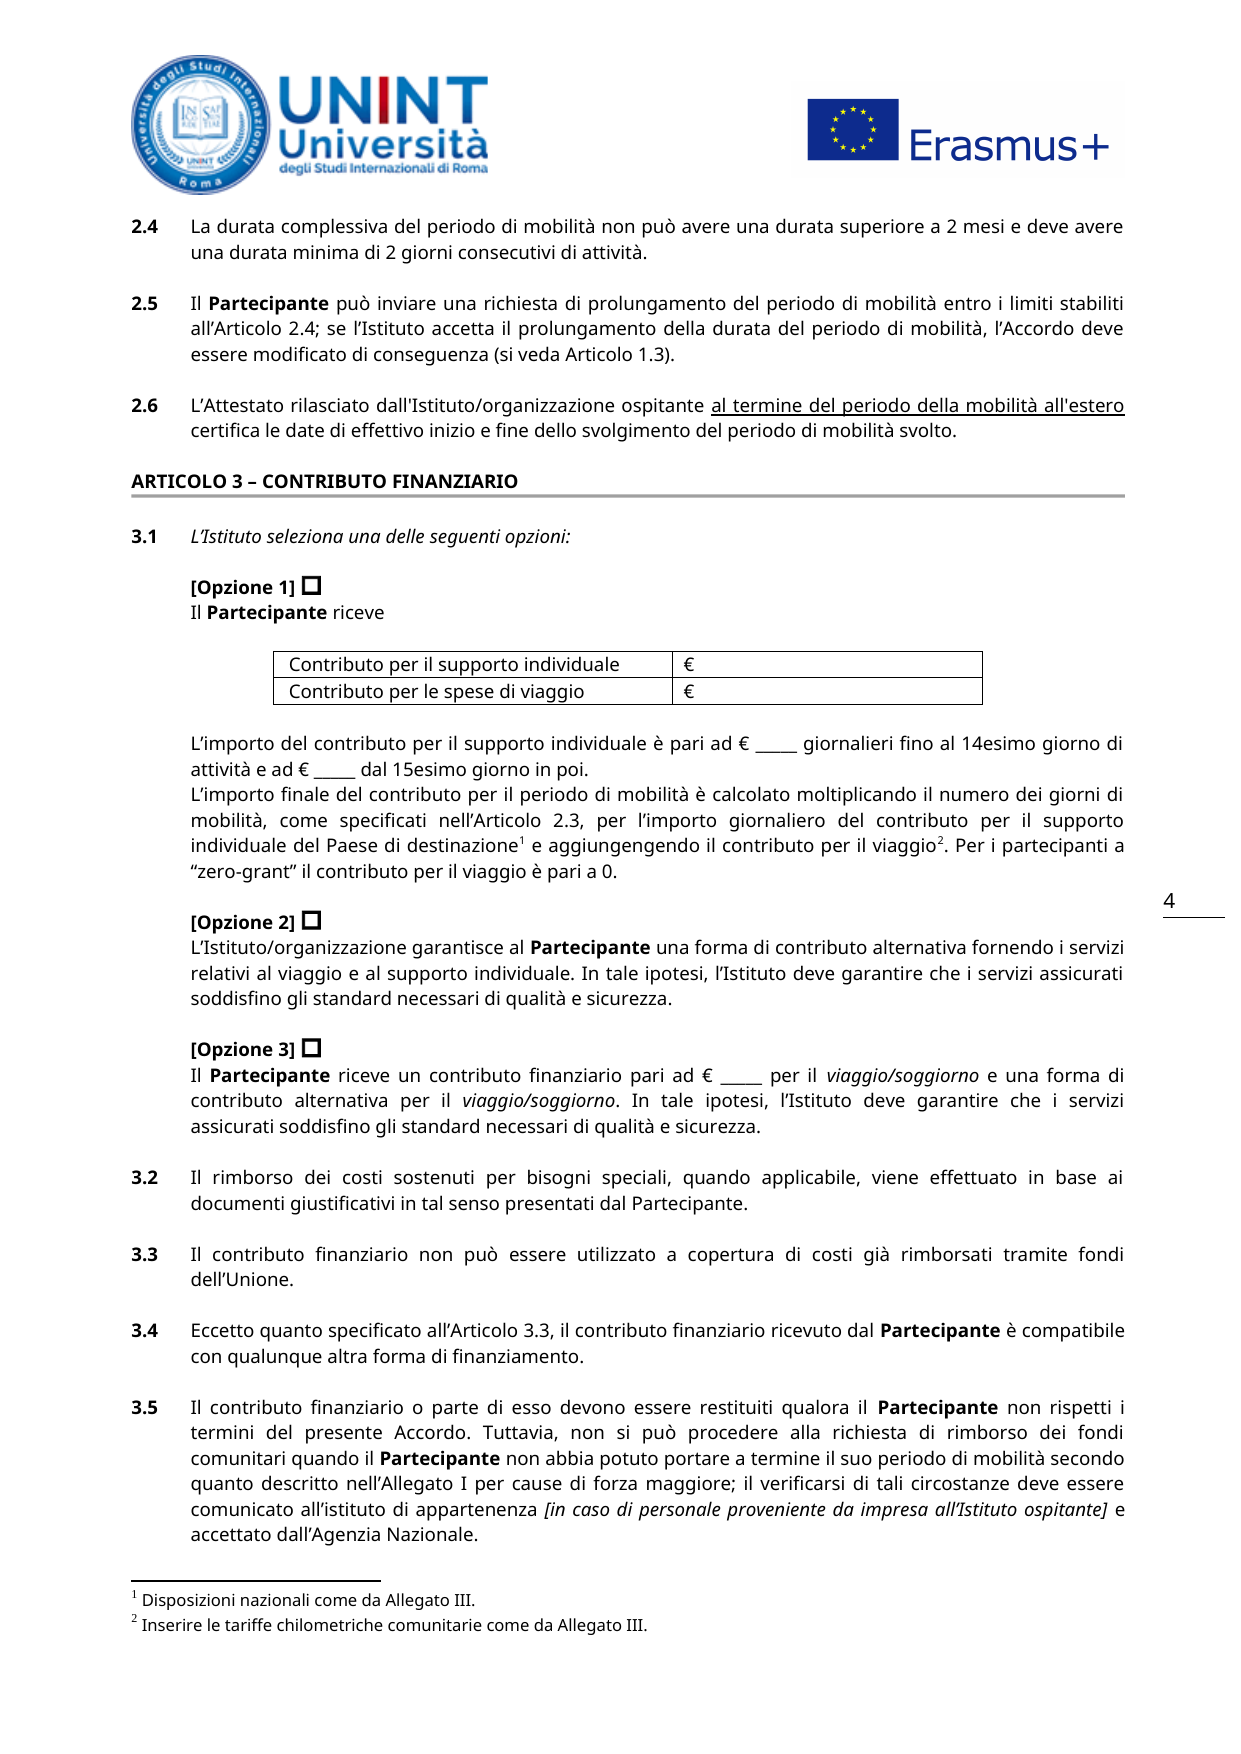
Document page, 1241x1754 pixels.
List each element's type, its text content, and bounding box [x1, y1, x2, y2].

table_header € [673, 652, 982, 677]
table_header Contributo per il supporto individuale [274, 652, 672, 677]
table_cell Contributo per le spese di viaggio [274, 678, 672, 704]
list Eccetto quanto specificato all’Articolo 3.3, il contributo finanziario ricevuto dal Partecipante è compatibile con qualunque altra forma di finanziamento. [131, 1317, 1125, 1368]
picture [790, 81, 1125, 178]
list Il rimborso dei costi sostenuti per bisogni speciali, quando applicabile, viene effettuato in base ai documenti giustificativi in tal senso presentati dal Partecipante. [131, 1164, 1125, 1215]
text [Opzione 3] [190, 1037, 1125, 1062]
list Il contributo finanziario non può essere utilizzato a copertura di costi già rimborsati tramite fondi dell’Unione. [131, 1241, 1125, 1292]
text [Opzione 2] [190, 909, 1125, 934]
list L’Istituto seleziona una delle seguenti opzioni: [131, 523, 1125, 549]
text [Opzione 1] [190, 574, 1125, 600]
text L’importo del contributo per il supporto individuale è pari ad € _____ giornalieri fino al 14esimo giorno di attività e ad € _____ dal 15esimo giorno in poi. [190, 730, 1125, 781]
list La durata complessiva del periodo di mobilità non può avere una durata superiore a 2 mesi e deve avere una durata minima di 2 giorni consecutivi di attività. [131, 177, 1125, 265]
list Il contributo finanziario o parte di esso devono essere restituiti qualora il Partecipante non rispetti i termini del presente Accordo. Tuttavia, non si può procedere alla richiesta di rimborso dei fondi comunitari quando il Partecipante non abbia potuto portare a termine il suo periodo di mobilità secondo quanto descritto nell’Allegato I per cause di forza maggiore; il verificarsi di tali circostanze deve essere comunicato all’istituto di appartenenza [in caso di personale proveniente da impresa all’Istituto ospitante] e accettato dall’Agenzia Nazionale. [131, 1394, 1125, 1547]
list L’Attestato rilasciato dall'Istituto/organizzazione ospitante al termine del periodo della mobilità all'estero certifica le date di effettivo inizio e fine dello svolgimento del periodo di mobilità svolto. [131, 392, 1125, 443]
text L’Istituto/organizzazione garantisce al Partecipante una forma di contributo alternativa fornendo i servizi relativi al viaggio e al supporto individuale. In tale ipotesi, l’Istituto deve garantire che i servizi assicurati soddisfino gli standard necessari di qualità e sicurezza. [190, 934, 1125, 1011]
text Il Partecipante riceve [190, 600, 1125, 625]
table_cell € [673, 678, 982, 704]
text Il Partecipante riceve un contributo finanziario pari ad € _____ per il viaggio/soggiorno e una forma di contributo alternativa per il viaggio/soggiorno. In tale ipotesi, l’Istituto deve garantire che i servizi assicurati soddisfino gli standard necessari di qualità e sicurezza. [190, 1062, 1125, 1139]
text L’importo finale del contributo per il periodo di mobilità è calcolato moltiplicando il numero dei giorni di mobilità, come specificati nell’Articolo 2.3, per l’importo giornaliero del contributo per il supporto individuale del Paese di destinazione e aggiungengendo il contributo per il viaggio. Per i partecipanti a “zero-grant” il contributo per il viaggio è pari a 0. [190, 781, 1125, 883]
text ARTICOLO 3 – CONTRIBUTO FINANZIARIO [131, 469, 1125, 494]
list Il Partecipante può inviare una richiesta di prolungamento del periodo di mobilità entro i limiti stabiliti all’Articolo 2.4; se l’Istituto accetta il prolungamento della durata del periodo di mobilità, l’Accordo deve essere modificato di conseguenza (si veda Articolo 1.3). [131, 290, 1125, 367]
picture [131, 55, 488, 177]
